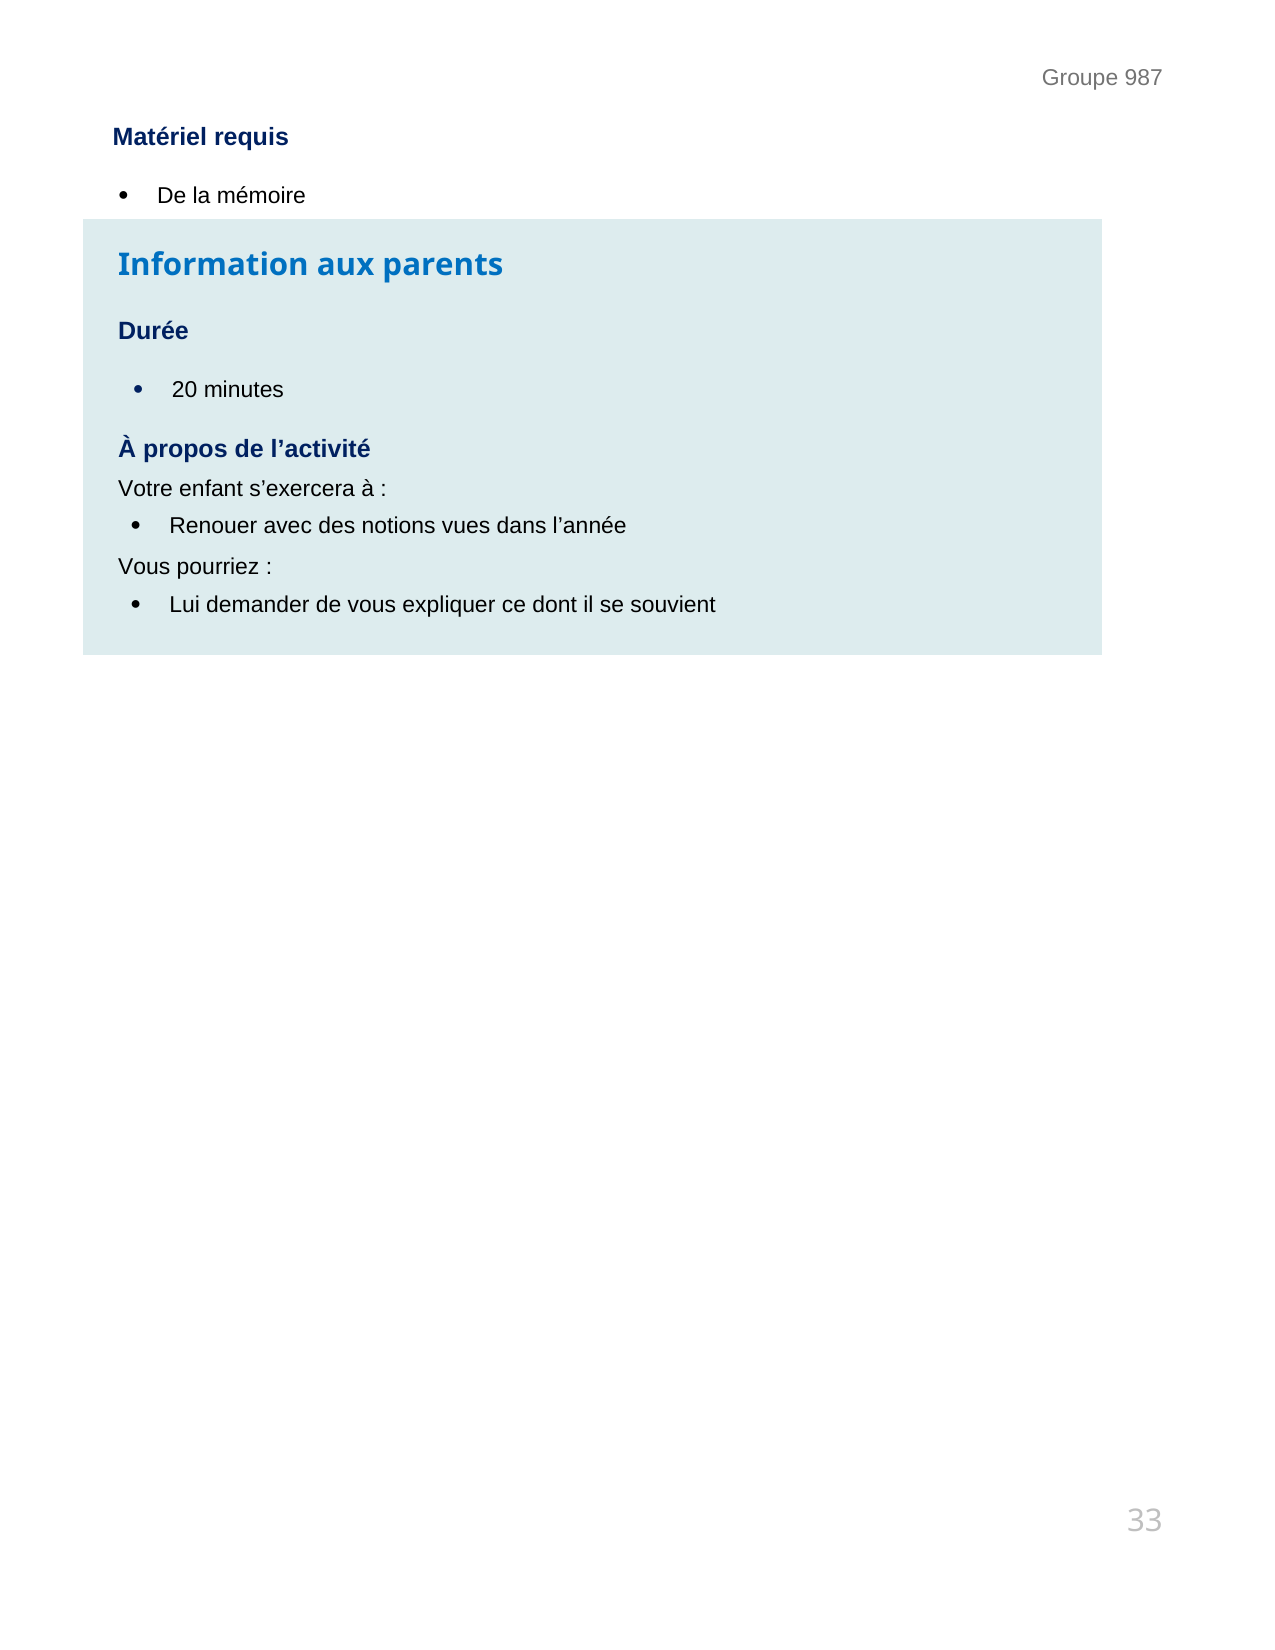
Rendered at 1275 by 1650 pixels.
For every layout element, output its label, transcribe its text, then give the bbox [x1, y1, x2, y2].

list De la mémoire [119, 182, 1084, 208]
table_header Information aux parents Durée 20 minutes À propos de l’activité Votre enfant s’exercera à : Renouer avec des notions vues dans l’année Vous pourriez : Lui demander de vous expliquer ce dont il se souvient [83, 219, 1102, 655]
text Matériel requis [112, 122, 1084, 151]
